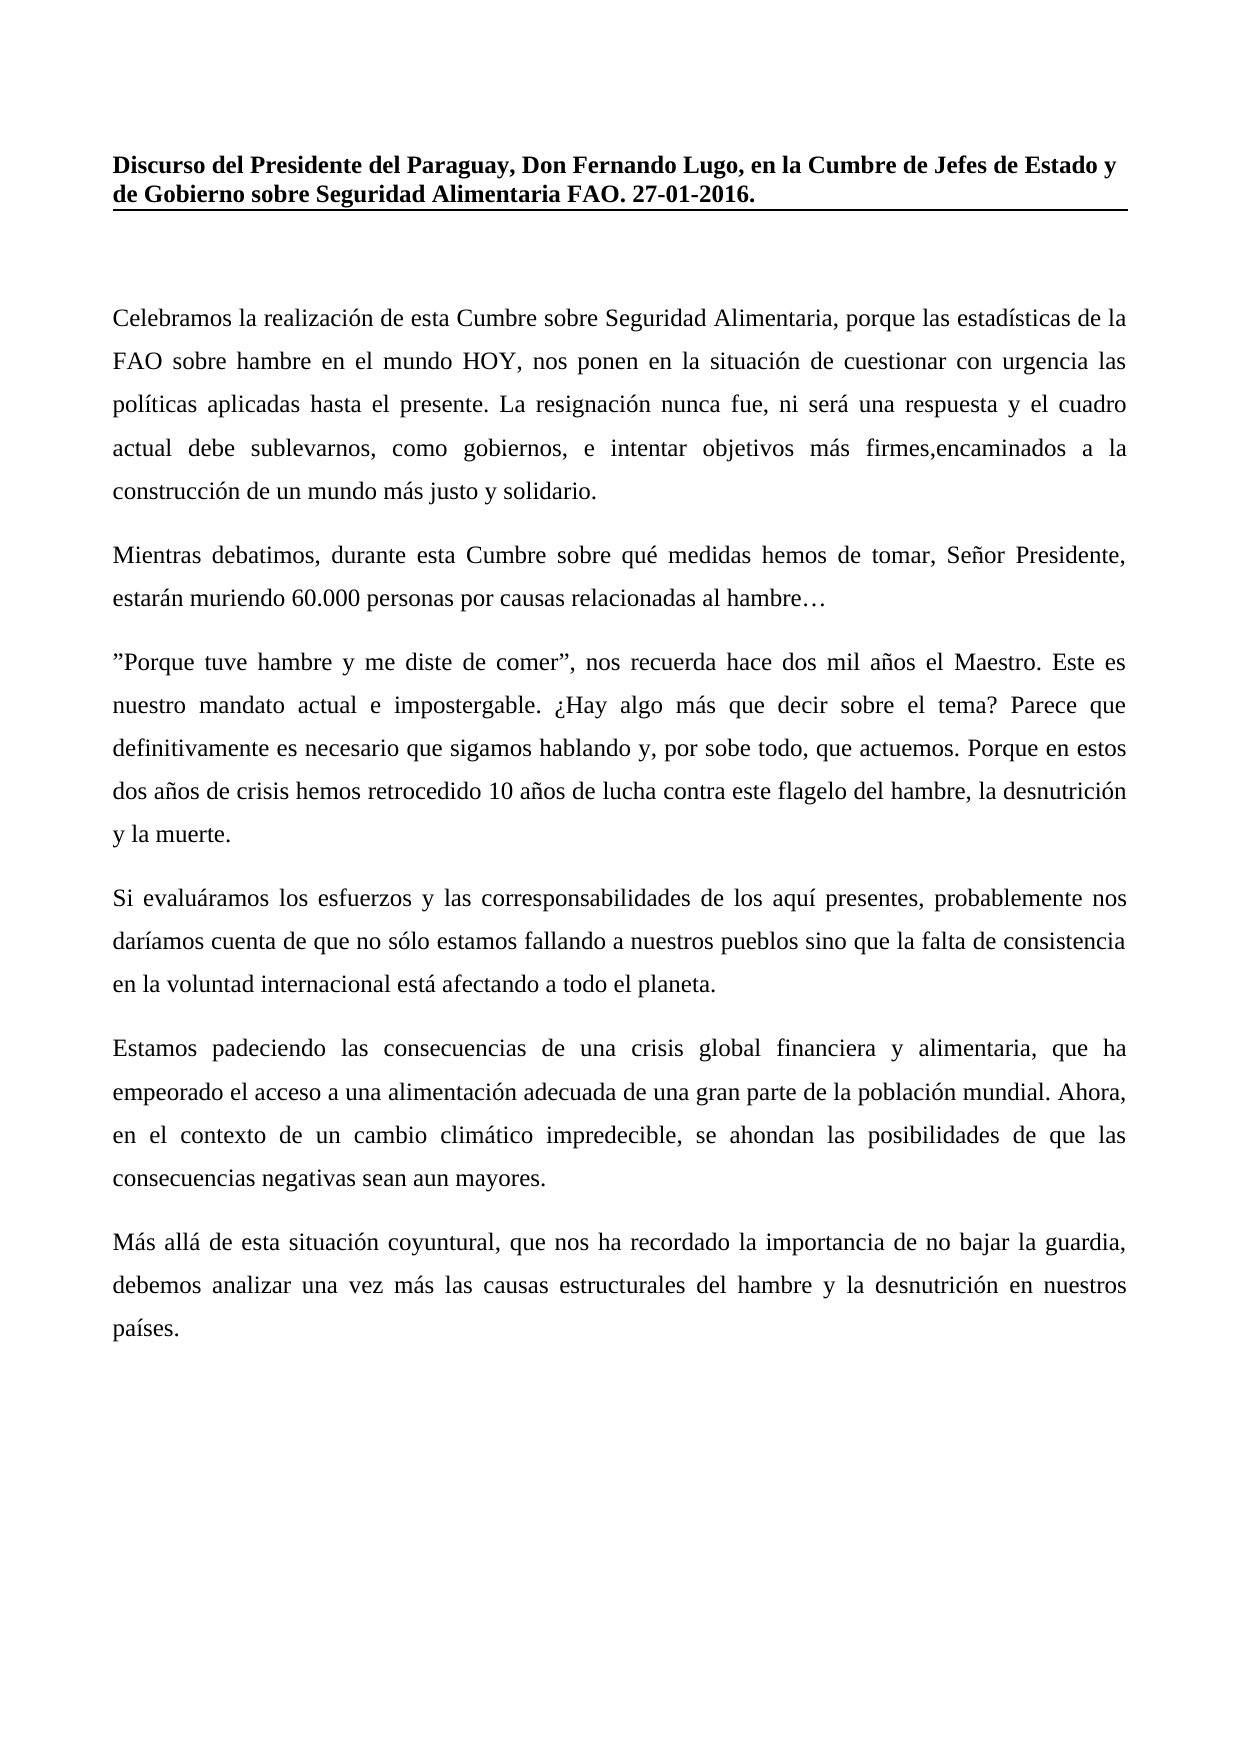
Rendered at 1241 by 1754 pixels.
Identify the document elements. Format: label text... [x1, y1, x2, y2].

text Más allá de esta situación coyuntural, que nos ha recordado la importancia de no bajar la guardia, debemos analizar una vez más las causas estructurales del hambre y la desnutrición en nuestros países. [112, 1227, 1128, 1342]
text ”Porque tuve hambre y me diste de comer”, nos recuerda hace dos mil años el Maestro. Este es nuestro mandato actual e impostergable. ¿Hay algo más que decir sobre el tema? Parece que definitivamente es necesario que sigamos hablando y, por sobe todo, que actuemos. Porque en estos dos años de crisis hemos retrocedido 10 años de lucha contra este flagelo del hambre, la desnutrición y la muerte. [112, 647, 1128, 848]
text Mientras debatimos, durante esta Cumbre sobre qué medidas hemos de tomar, Señor Presidente, estarán muriendo 60.000 personas por causas relacionadas al hambre… [112, 540, 1128, 612]
text Discurso del Presidente del Paraguay, Don Fernando Lugo, en la Cumbre de Jefes de Estado y de Gobierno sobre Seguridad Alimentaria FAO. 27-01-2016. [112, 150, 1128, 211]
text Celebramos la realización de esta Cumbre sobre Seguridad Alimentaria, porque las estadísticas de la FAO sobre hambre en el mundo HOY, nos ponen en la situación de cuestionar con urgencia las políticas aplicadas hasta el presente. La resignación nunca fue, ni será una respuesta y el cuadro actual debe sublevarnos, como gobiernos, e intentar objetivos más firmes,encaminados a la construcción de un mundo más justo y solidario. [112, 303, 1128, 504]
text Si evaluáramos los esfuerzos y las corresponsabilidades de los aquí presentes, probablemente nos daríamos cuenta de que no sólo estamos fallando a nuestros pueblos sino que la falta de consistencia en la voluntad internacional está afectando a todo el planeta. [112, 883, 1128, 998]
text Estamos padeciendo las consecuencias de una crisis global financiera y alimentaria, que ha empeorado el acceso a una alimentación adecuada de una gran parte de la población mundial. Ahora, en el contexto de un cambio climático impredecible, se ahondan las posibilidades de que las consecuencias negativas sean aun mayores. [112, 1033, 1128, 1192]
